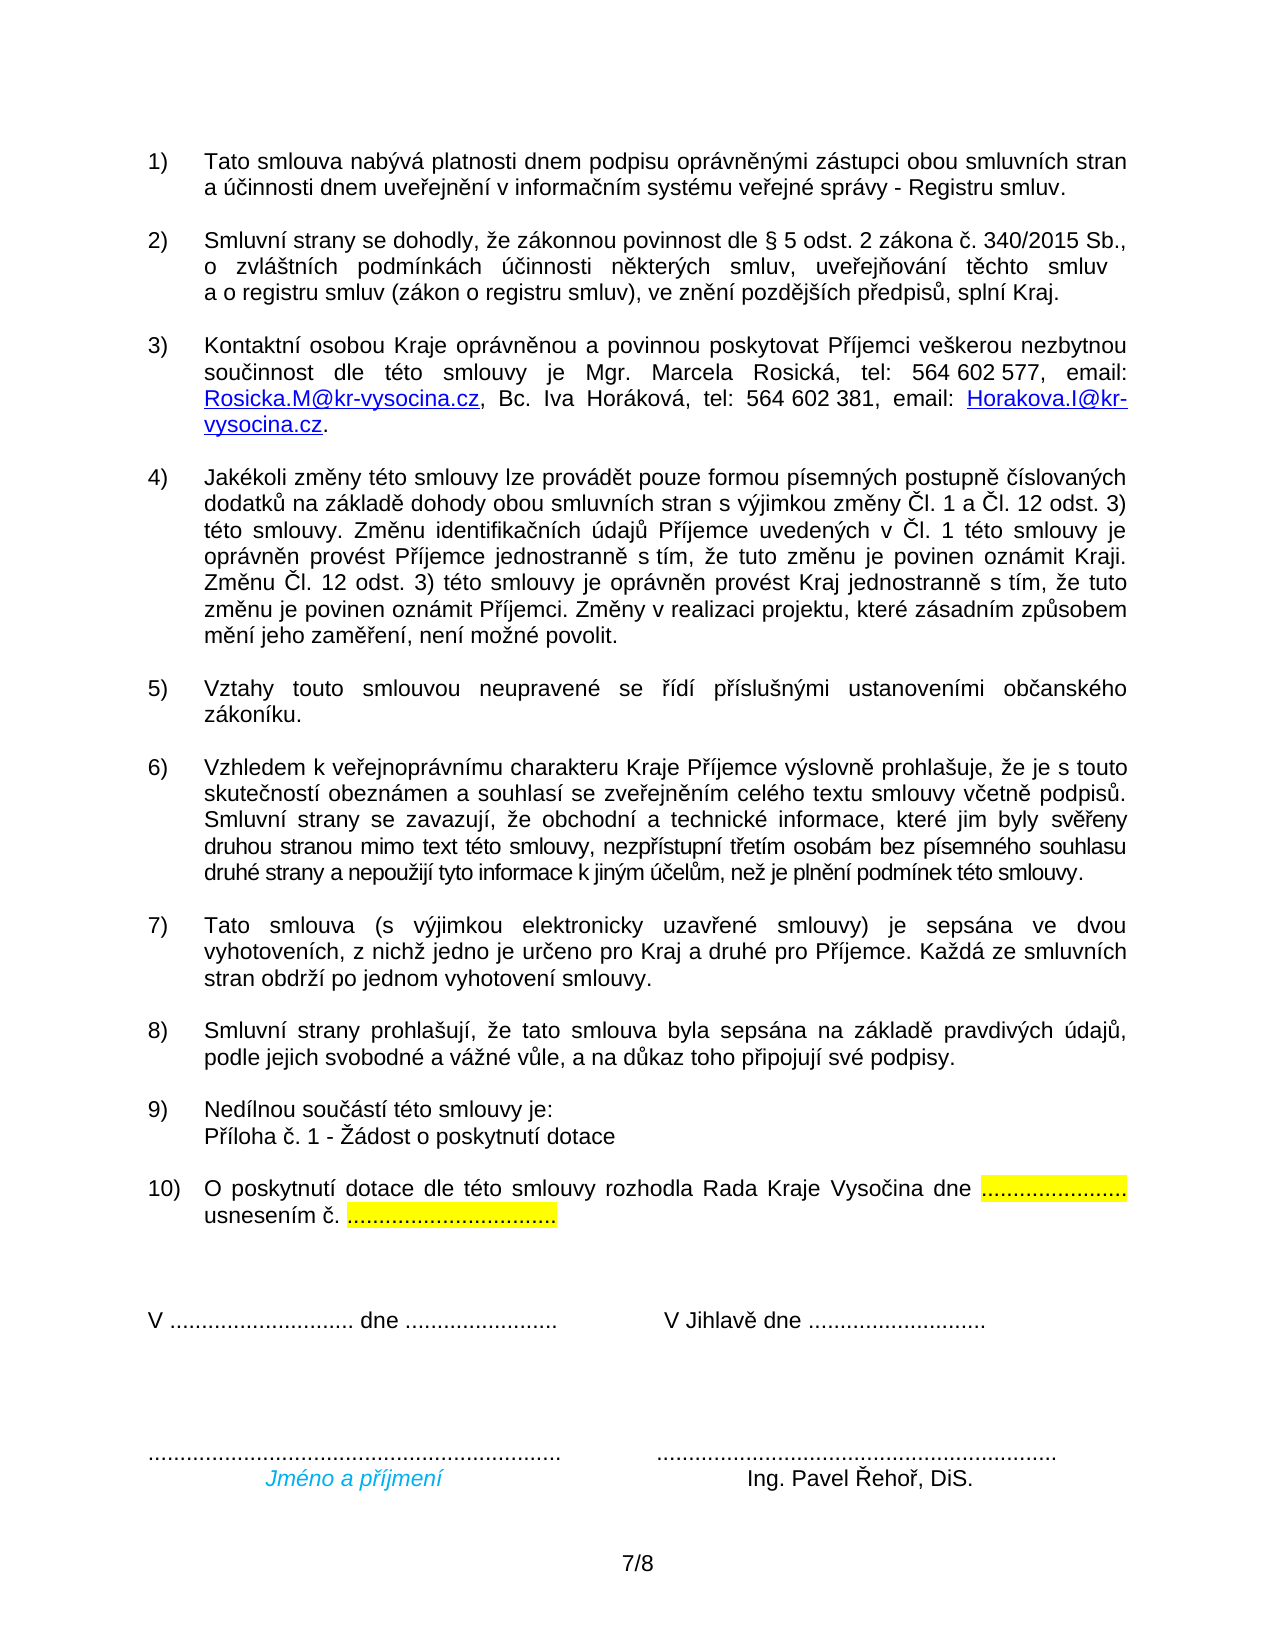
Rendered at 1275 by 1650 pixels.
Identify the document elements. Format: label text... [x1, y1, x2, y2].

text V ............................. dne ........................ V Jihlavě dne ............................ [148, 1307, 1127, 1333]
list Jakékoli změny této smlouvy lze provádět pouze formou písemných postupně číslovaných dodatků na základě dohody obou smluvních stran s výjimkou změny Čl. 1 a Čl. 12 odst. 3) této smlouvy. Změnu identifikačních údajů Příjemce uvedených v Čl. 1 této smlouvy je oprávněn provést Příjemce jednostranně s tím, že tuto změnu je povinen oznámit Kraji. Změnu Čl. 12 odst. 3) této smlouvy je oprávněn provést Kraj jednostranně s tím, že tuto změnu je povinen oznámit Příjemci. Změny v realizaci projektu, které zásadním způsobem mění jeho zaměření, není možné povolit. [148, 464, 1127, 648]
list Tato smlouva (s výjimkou elektronicky uzavřené smlouvy) je sepsána ve dvou vyhotoveních, z nichž jedno je určeno pro Kraj a druhé pro Příjemce. Každá ze smluvních stran obdrží po jednom vyhotovení smlouvy. [148, 912, 1127, 991]
list Smluvní strany prohlašují, že tato smlouva byla sepsána na základě pravdivých údajů, podle jejich svobodné a vážné vůle, a na důkaz toho připojují své podpisy. [148, 1017, 1127, 1070]
text ................................................................. ............................................................... [148, 1439, 1127, 1465]
list Vztahy touto smlouvou neupravené se řídí příslušnými ustanoveními občanského zákoníku. [148, 675, 1127, 727]
list Nedílnou součástí této smlouvy je: [148, 1096, 1127, 1123]
text Příloha č. 1 - Žádost o poskytnutí dotace [204, 1123, 1127, 1149]
list Smluvní strany se dohodly, že zákonnou povinnost dle § 5 odst. 2 zákona č. 340/2015 Sb., o zvláštních podmínkách účinnosti některých smluv, uveřejňování těchto smluv a o registru smluv (zákon o registru smluv), ve znění pozdějších předpisů, splní Kraj. [148, 227, 1127, 306]
list Vzhledem k veřejnoprávnímu charakteru Kraje Příjemce výslovně prohlašuje, že je s touto skutečností obeznámen a souhlasí se zveřejněním celého textu smlouvy včetně podpisů. Smluvní strany se zavazují, že obchodní a technické informace, které jim byly svěřeny druhou stranou mimo text této smlouvy, nezpřístupní třetím osobám bez písemného souhlasu druhé strany a nepoužijí tyto informace k jiným účelům, než je plnění podmínek této smlouvy. [148, 754, 1127, 886]
list O poskytnutí dotace dle této smlouvy rozhodla Rada Kraje Vysočina dne ....................... usnesením č. ................................. [148, 1175, 1127, 1228]
text Jméno a příjmení Ing. Pavel Řehoř, DiS. [148, 1465, 1127, 1492]
list Tato smlouva nabývá platnosti dnem podpisu oprávněnými zástupci obou smluvních stran a účinnosti dnem uveřejnění v informačním systému veřejné správy - Registru smluv. [148, 148, 1127, 200]
list Kontaktní osobou Kraje oprávněnou a povinnou poskytovat Příjemci veškerou nezbytnou součinnost dle této smlouvy je Mgr. Marcela Rosická, tel: 564 602 577, email: Rosicka.M@kr-vysocina.cz, Bc. Iva Horáková, tel: 564 602 381, email: Horakova.I@kr-vysocina.cz. [148, 332, 1127, 437]
